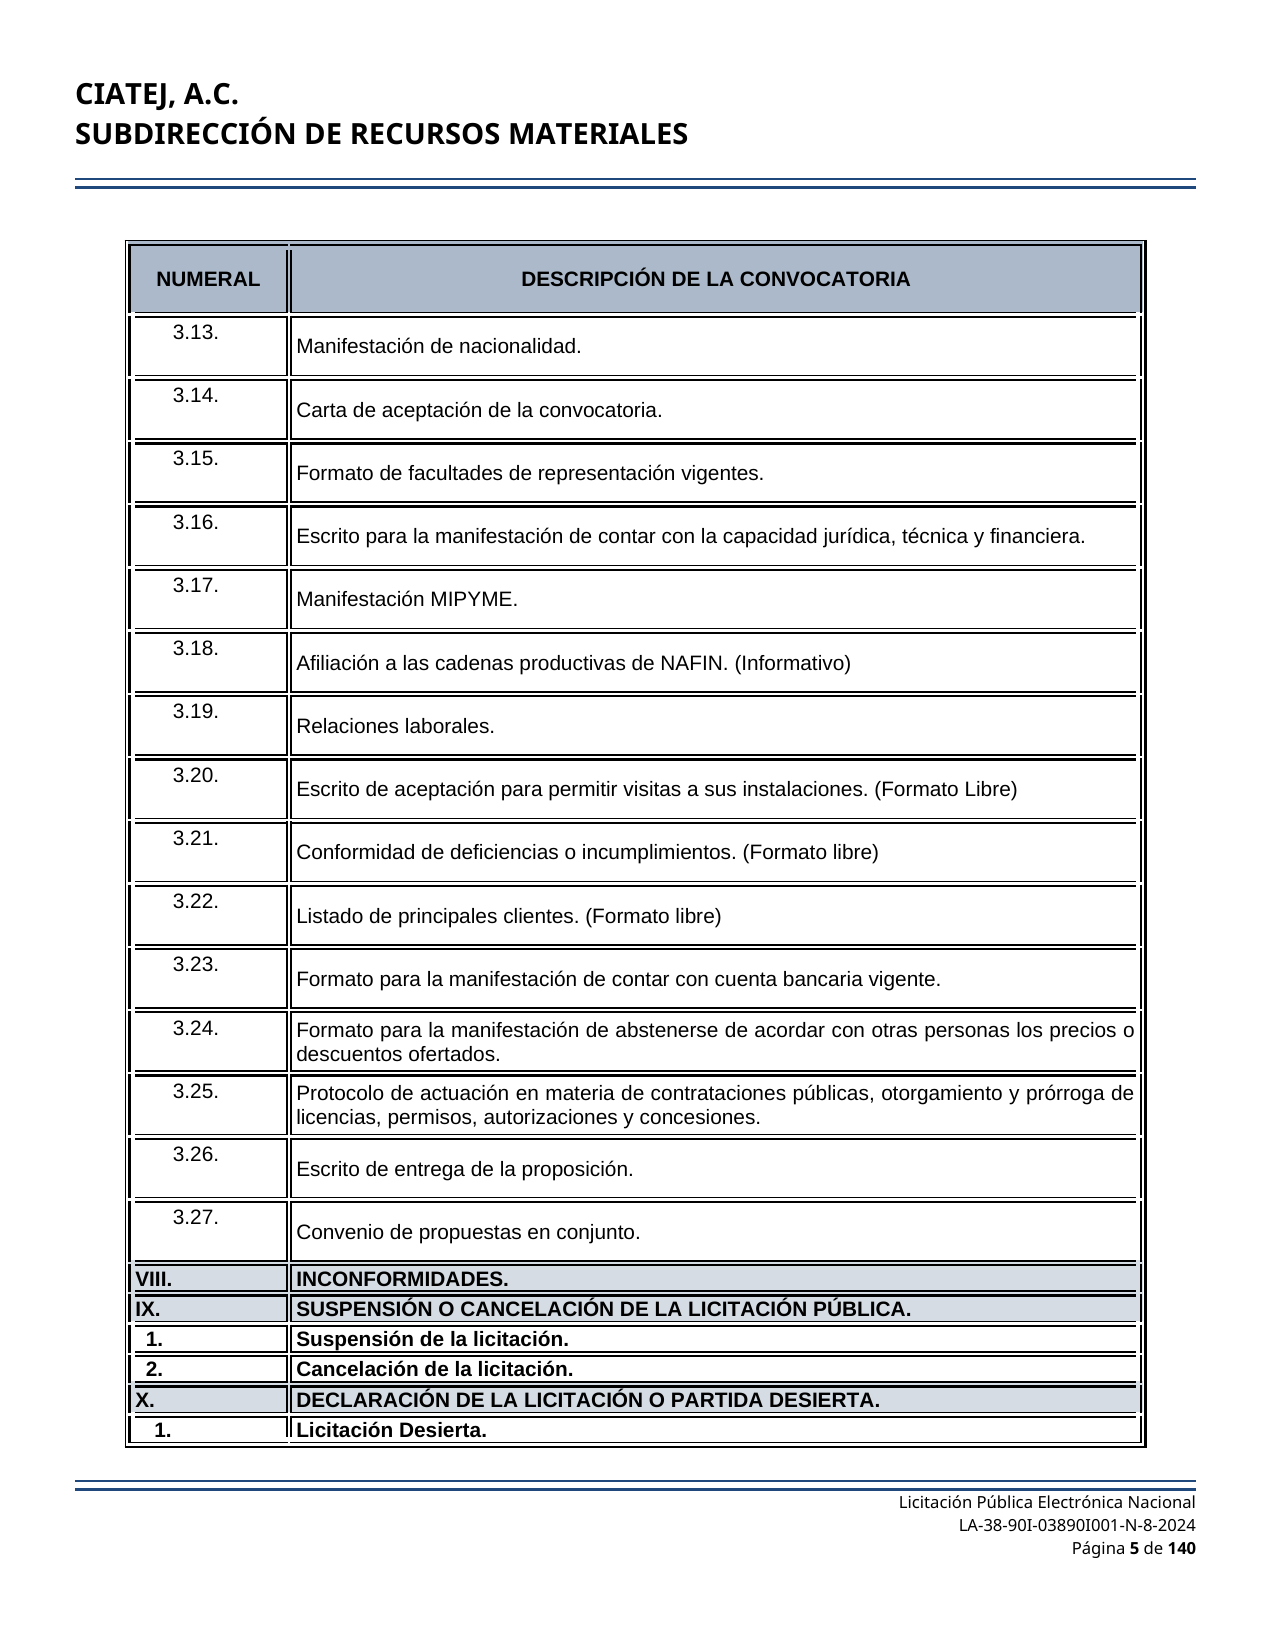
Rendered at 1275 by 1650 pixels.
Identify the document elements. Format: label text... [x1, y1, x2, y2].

table_cell [128, 818, 289, 881]
table_cell Escrito de aceptación para permitir visitas a sus instalaciones. (Formato Libre) [289, 754, 1143, 817]
table_cell X. [128, 1381, 289, 1412]
table_cell SUSPENSIÓN O CANCELACIÓN DE LA LICITACIÓN PÚBLICA. [289, 1290, 1143, 1321]
table_cell 1. [128, 1321, 289, 1351]
table_cell [128, 438, 289, 501]
table_cell Afiliación a las cadenas productivas de NAFIN. (Informativo) [289, 628, 1143, 691]
table_cell [128, 754, 289, 817]
table_cell Formato para la manifestación de abstenerse de acordar con otras personas los precios o descuentos ofertados. [289, 1007, 1143, 1070]
table_cell Escrito para la manifestación de contar con la capacidad jurídica, técnica y financiera. [289, 501, 1143, 564]
table_cell Listado de principales clientes. (Formato libre) [289, 881, 1143, 944]
table_cell DECLARACIÓN DE LA LICITACIÓN O PARTIDA DESIERTA. [289, 1381, 1143, 1412]
table_cell [128, 628, 289, 691]
table_cell Manifestación de nacionalidad. [289, 312, 1143, 375]
table_cell Protocolo de actuación en materia de contrataciones públicas, otorgamiento y prórroga de licencias, permisos, autorizaciones y concesiones. [289, 1070, 1143, 1133]
table_cell Licitación Desierta. [289, 1412, 1143, 1442]
table_cell Carta de aceptación de la convocatoria. [289, 375, 1143, 438]
table_cell [128, 1070, 289, 1133]
table_cell IX. [128, 1290, 289, 1321]
table_cell [128, 691, 289, 754]
table_cell VIII. [128, 1260, 289, 1290]
table_cell 1. [128, 1412, 289, 1442]
table_cell Convenio de propuestas en conjunto. [289, 1197, 1143, 1260]
table_cell [128, 1197, 289, 1260]
table_cell INCONFORMIDADES. [289, 1260, 1143, 1290]
table_header Numeral [128, 241, 289, 312]
table_cell [128, 501, 289, 564]
table_cell [128, 1134, 289, 1197]
table_cell Formato para la manifestación de contar con cuenta bancaria vigente. [289, 944, 1143, 1007]
table_cell [128, 1007, 289, 1070]
table_cell [128, 881, 289, 944]
table_cell Escrito de entrega de la proposición. [289, 1134, 1143, 1197]
table_cell Formato de facultades de representación vigentes. [289, 438, 1143, 501]
table_cell [128, 565, 289, 628]
table_cell 2. [128, 1351, 289, 1381]
table_cell Cancelación de la licitación. [289, 1351, 1143, 1381]
table_cell Manifestación MIPYME. [289, 565, 1143, 628]
table_cell Conformidad de deficiencias o incumplimientos. (Formato libre) [289, 818, 1143, 881]
table_cell Relaciones laborales. [289, 691, 1143, 754]
table_cell [128, 375, 289, 438]
table_cell [128, 312, 289, 375]
table_cell [128, 944, 289, 1007]
table_cell Suspensión de la licitación. [289, 1321, 1143, 1351]
table_header DESCRIPCIÓN de la CONVOCATORIA [289, 241, 1143, 312]
